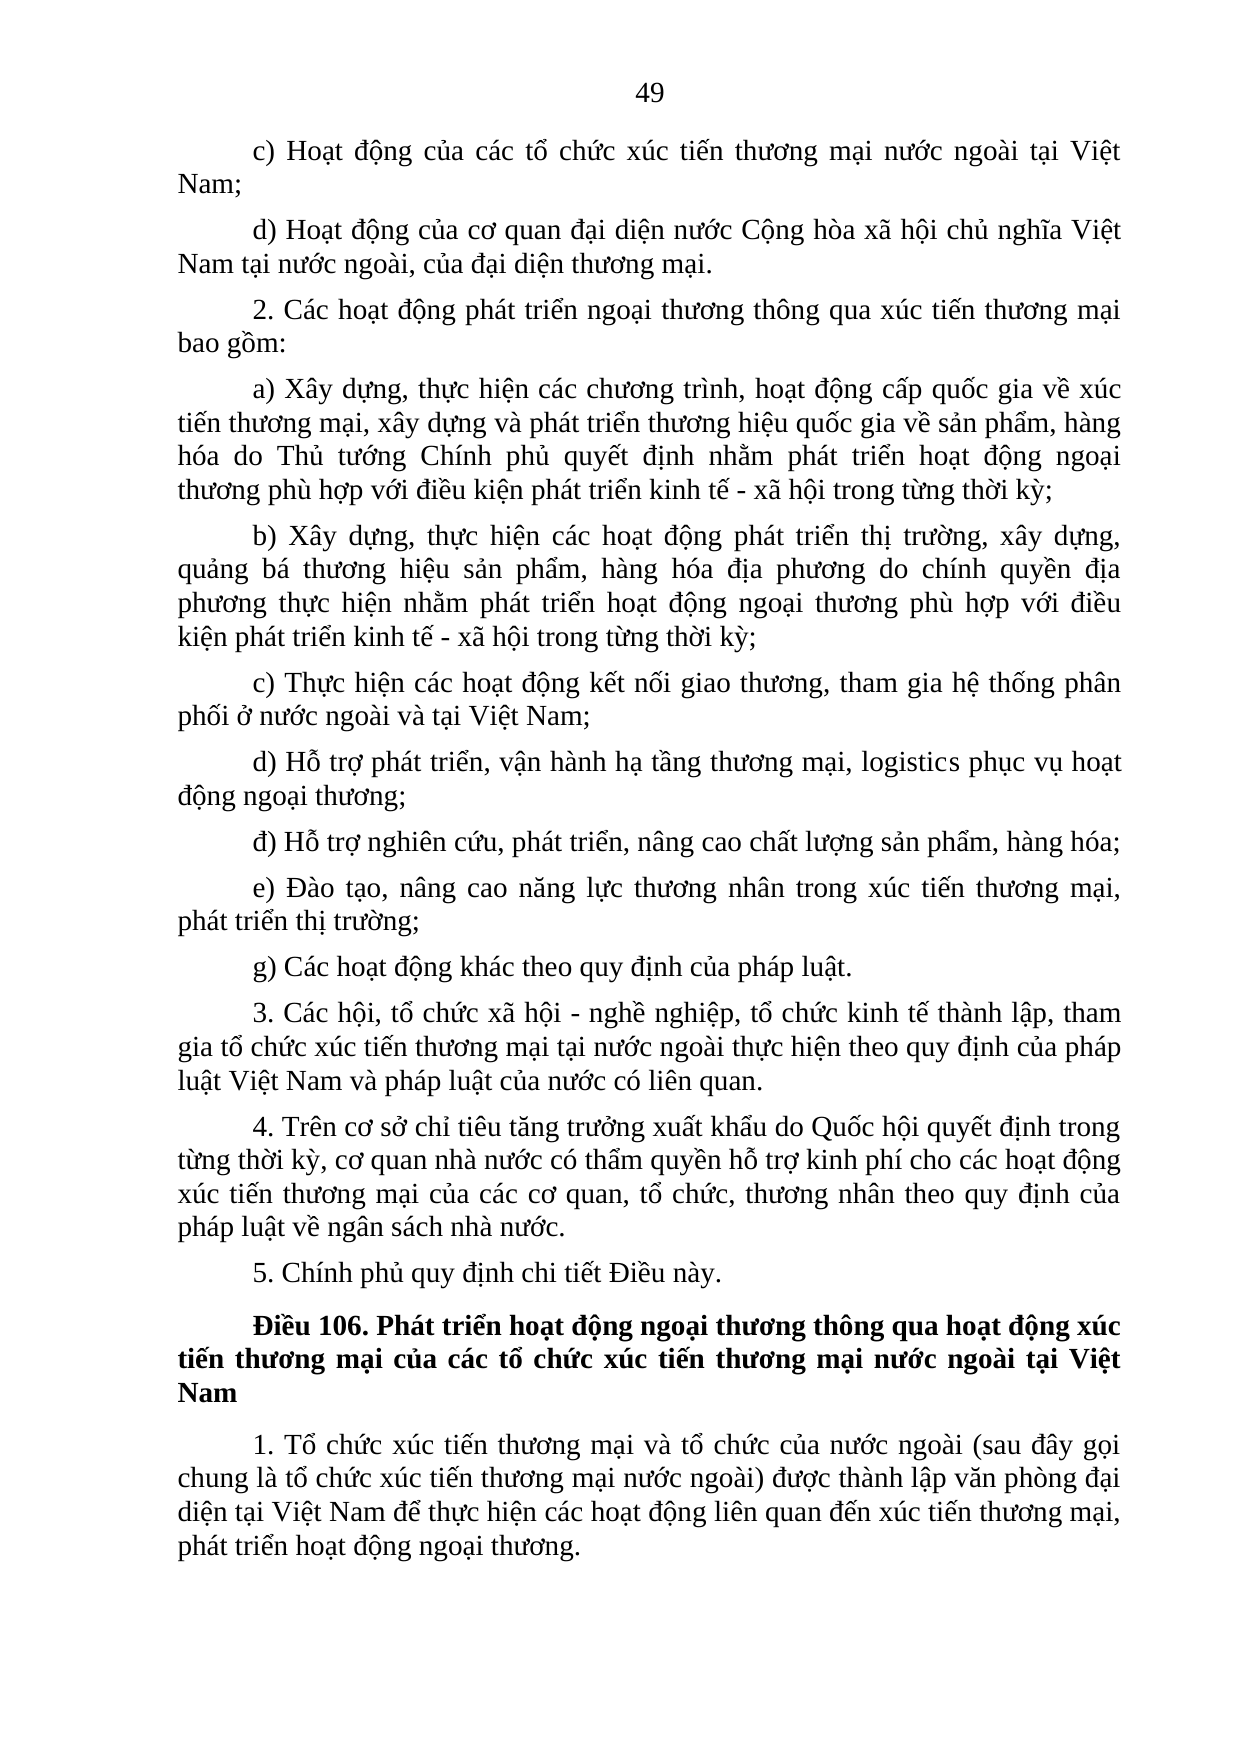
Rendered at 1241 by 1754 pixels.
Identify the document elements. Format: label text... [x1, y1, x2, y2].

text e) Đào tạo, nâng cao năng lực thương nhân trong xúc tiến thương mại, phát triển thị trường; [177, 870, 1122, 937]
text đ) Hỗ trợ nghiên cứu, phát triển, nâng cao chất lượng sản phẩm, hàng hóa; [177, 824, 526, 857]
text d) Hoạt động của cơ quan đại diện nước Cộng hòa xã hội chủ nghĩa Việt Nam tại nước ngoài, của đại diện thương mại. [177, 212, 1122, 279]
text Điều 106. Phát triển hoạt động ngoại thương thông qua hoạt động xúc tiến thương mại của các tổ chức xúc tiến thương mại nước ngoài tại Việt Nam [177, 1308, 1122, 1408]
text g) Các hoạt động khác theo quy định của pháp luật. [177, 949, 1122, 983]
text a) Xây dựng, thực hiện các chương trình, hoạt động cấp quốc gia về xúc tiến thương mại, xây dựng và phát triển thương hiệu quốc gia về sản phẩm, hàng hóa do Thủ tướng Chính phủ quyết định nhằm phát triển hoạt động ngoại thương phù hợp với điều kiện phát triển kinh tế - xã hội trong từng thời kỳ; [177, 371, 1122, 506]
text 2. Các hoạt động phát triển ngoại thương thông qua xúc tiến thương mại bao gồm: [177, 292, 1122, 359]
text c) Hoạt động của các tổ chức xúc tiến thương mại nước ngoài tại Việt Nam; [177, 133, 1122, 200]
text 3. Các hội, tổ chức xã hội - nghề nghiệp, tổ chức kinh tế thành lập, tham gia tổ chức xúc tiến thương mại tại nước ngoài thực hiện theo quy định của pháp luật Việt Nam và pháp luật của nước có liên quan. [177, 996, 1122, 1096]
text 5. Chính phủ quy định chi tiết Điều này. [177, 1255, 1122, 1289]
text 1. Tổ chức xúc tiến thương mại và tổ chức của nước ngoài (sau đây gọi chung là tổ chức xúc tiến thương mại nước ngoài) được thành lập văn phòng đại diện tại Việt Nam để thực hiện các hoạt động liên quan đến xúc tiến thương mại, phát triển hoạt động ngoại thương. [177, 1427, 1122, 1561]
text c) Thực hiện các hoạt động kết nối giao thương, tham gia hệ thống phân phối ở nước ngoài và tại Việt Nam; [177, 665, 1122, 732]
text b) Xây dựng, thực hiện các hoạt động phát triển thị trường, xây dựng, quảng bá thương hiệu sản phẩm, hàng hóa địa phương do chính quyền địa phương thực hiện nhằm phát triển hoạt động ngoại thương phù hợp với điều kiện phát triển kinh tế - xã hội trong từng thời kỳ; [177, 518, 1122, 652]
text 4. Trên cơ sở chỉ tiêu tăng trưởng xuất khẩu do Quốc hội quyết định trong từng thời kỳ, cơ quan nhà nước có thẩm quyền hỗ trợ kinh phí cho các hoạt động xúc tiến thương mại của các cơ quan, tổ chức, thương nhân theo quy định của pháp luật về ngân sách nhà nước. [177, 1109, 1122, 1243]
text d) Hỗ trợ phát triển, vận hành hạ tầng thương mại, logistics phục vụ hoạt động ngoại thương; [177, 744, 1122, 811]
